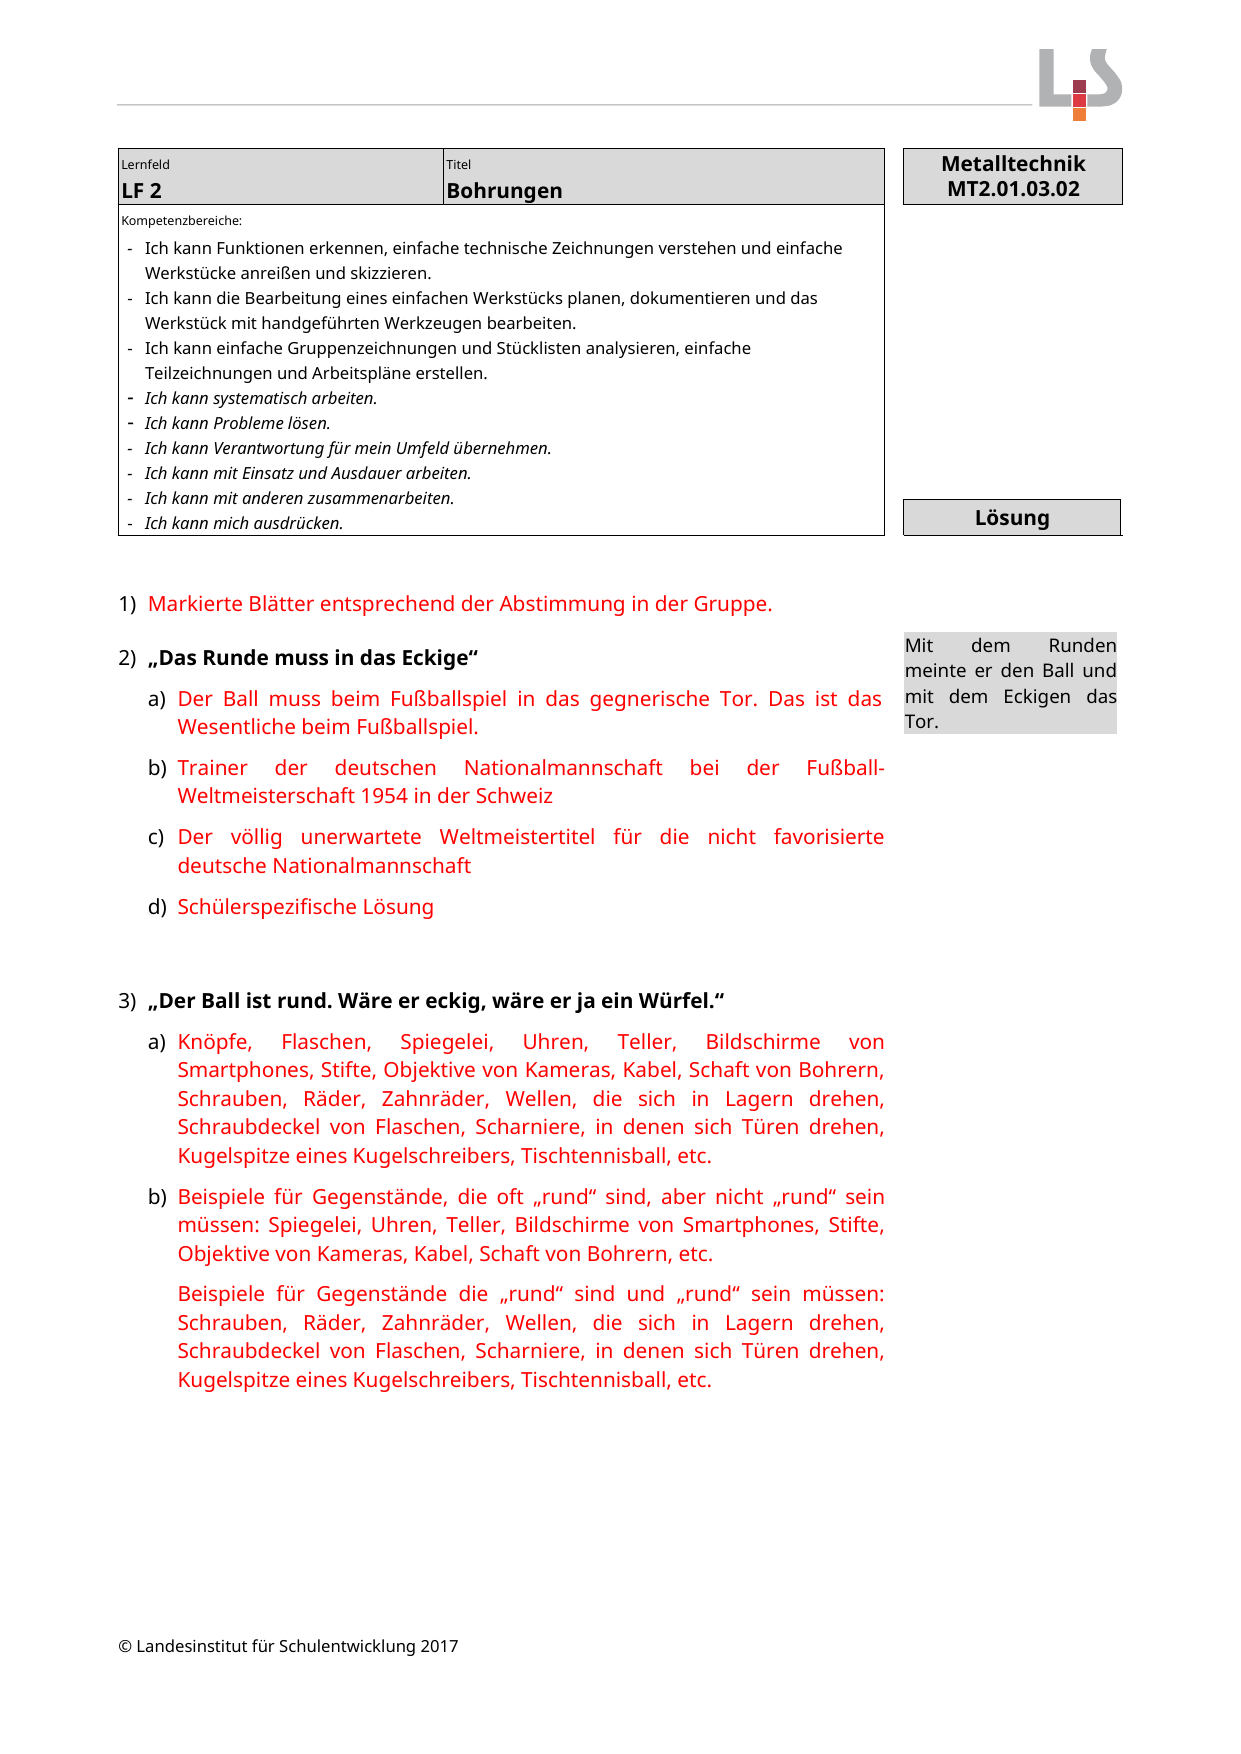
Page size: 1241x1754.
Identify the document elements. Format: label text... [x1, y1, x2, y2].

text „Der Ball ist rund. Wäre er eckig, wäre er ja ein Würfel.“ [118, 986, 886, 1014]
text Beispiele für Gegenstände, die oft „rund“ sind, aber nicht „rund“ sein müssen: Spiegelei, Uhren, Teller, Bildschirme von Smartphones, Stifte, Objektive von Kameras, Kabel, Schaft von Bohrern, etc. [148, 1182, 886, 1267]
table_header Titel Bohrungen [444, 149, 884, 204]
table_header Lernfeld LF 2 [119, 149, 443, 204]
table_header [885, 148, 904, 535]
list Markierte Blätter entsprechend der Abstimmung in der Gruppe. [118, 589, 886, 618]
text „Das Runde muss in das Eckige“ [118, 643, 886, 671]
table_cell [904, 205, 1123, 535]
table_header Metalltechnik MT2.01.03.02 [904, 149, 1122, 204]
text Der völlig unerwartete Weltmeistertitel für die nicht favorisierte deutsche Nationalmannschaft [148, 822, 886, 879]
table_cell Kompetenzbereiche: Ich kann Funktionen erkennen, einfache technische Zeichnungen verstehen und einfache Werkstücke anreißen und skizzieren. Ich kann die Bearbeitung eines einfachen Werkstücks planen, dokumentieren und das Werkstück mit handgeführten Werkzeugen bearbeiten. Ich kann einfache Gruppenzeichnungen und Stücklisten analysieren, einfache Teilzeichnungen und Arbeitspläne erstellen. Ich kann systematisch arbeiten. Ich kann Probleme lösen. Ich kann Verantwortung für mein Umfeld übernehmen. Ich kann mit Einsatz und Ausdauer arbeiten. Ich kann mit anderen zusammenarbeiten. Ich kann mich ausdrücken. [119, 205, 884, 535]
text Mit dem Runden meinte er den Ball und mit dem Eckigen das Tor. [904, 632, 1117, 734]
text Trainer der deutschen Nationalmannschaft bei der Fußball-Weltmeisterschaft 1954 in der Schweiz [148, 753, 886, 810]
text Schülerspezifische Lösung [148, 892, 886, 920]
list Beispiele für Gegenstände die „rund“ sind und „rund“ sein müssen: Schrauben, Räder, Zahnräder, Wellen, die sich in Lagern drehen, Schraubdeckel von Flaschen, Scharniere, in denen sich Türen drehen, Kugelspitze eines Kugelschreibers, Tischtennisball, etc. [177, 1279, 886, 1393]
text Der Ball muss beim Fußballspiel in das gegnerische Tor. Das ist das Wesentliche beim Fußballspiel. [148, 684, 886, 741]
text Knöpfe, Flaschen, Spiegelei, Uhren, Teller, Bildschirme von Smartphones, Stifte, Objektive von Kameras, Kabel, Schaft von Bohrern, Schrauben, Räder, Zahnräder, Wellen, die sich in Lagern drehen, Schraubdeckel von Flaschen, Scharniere, in denen sich Türen drehen, Kugelspitze eines Kugelschreibers, Tischtennisball, etc. [148, 1027, 886, 1169]
